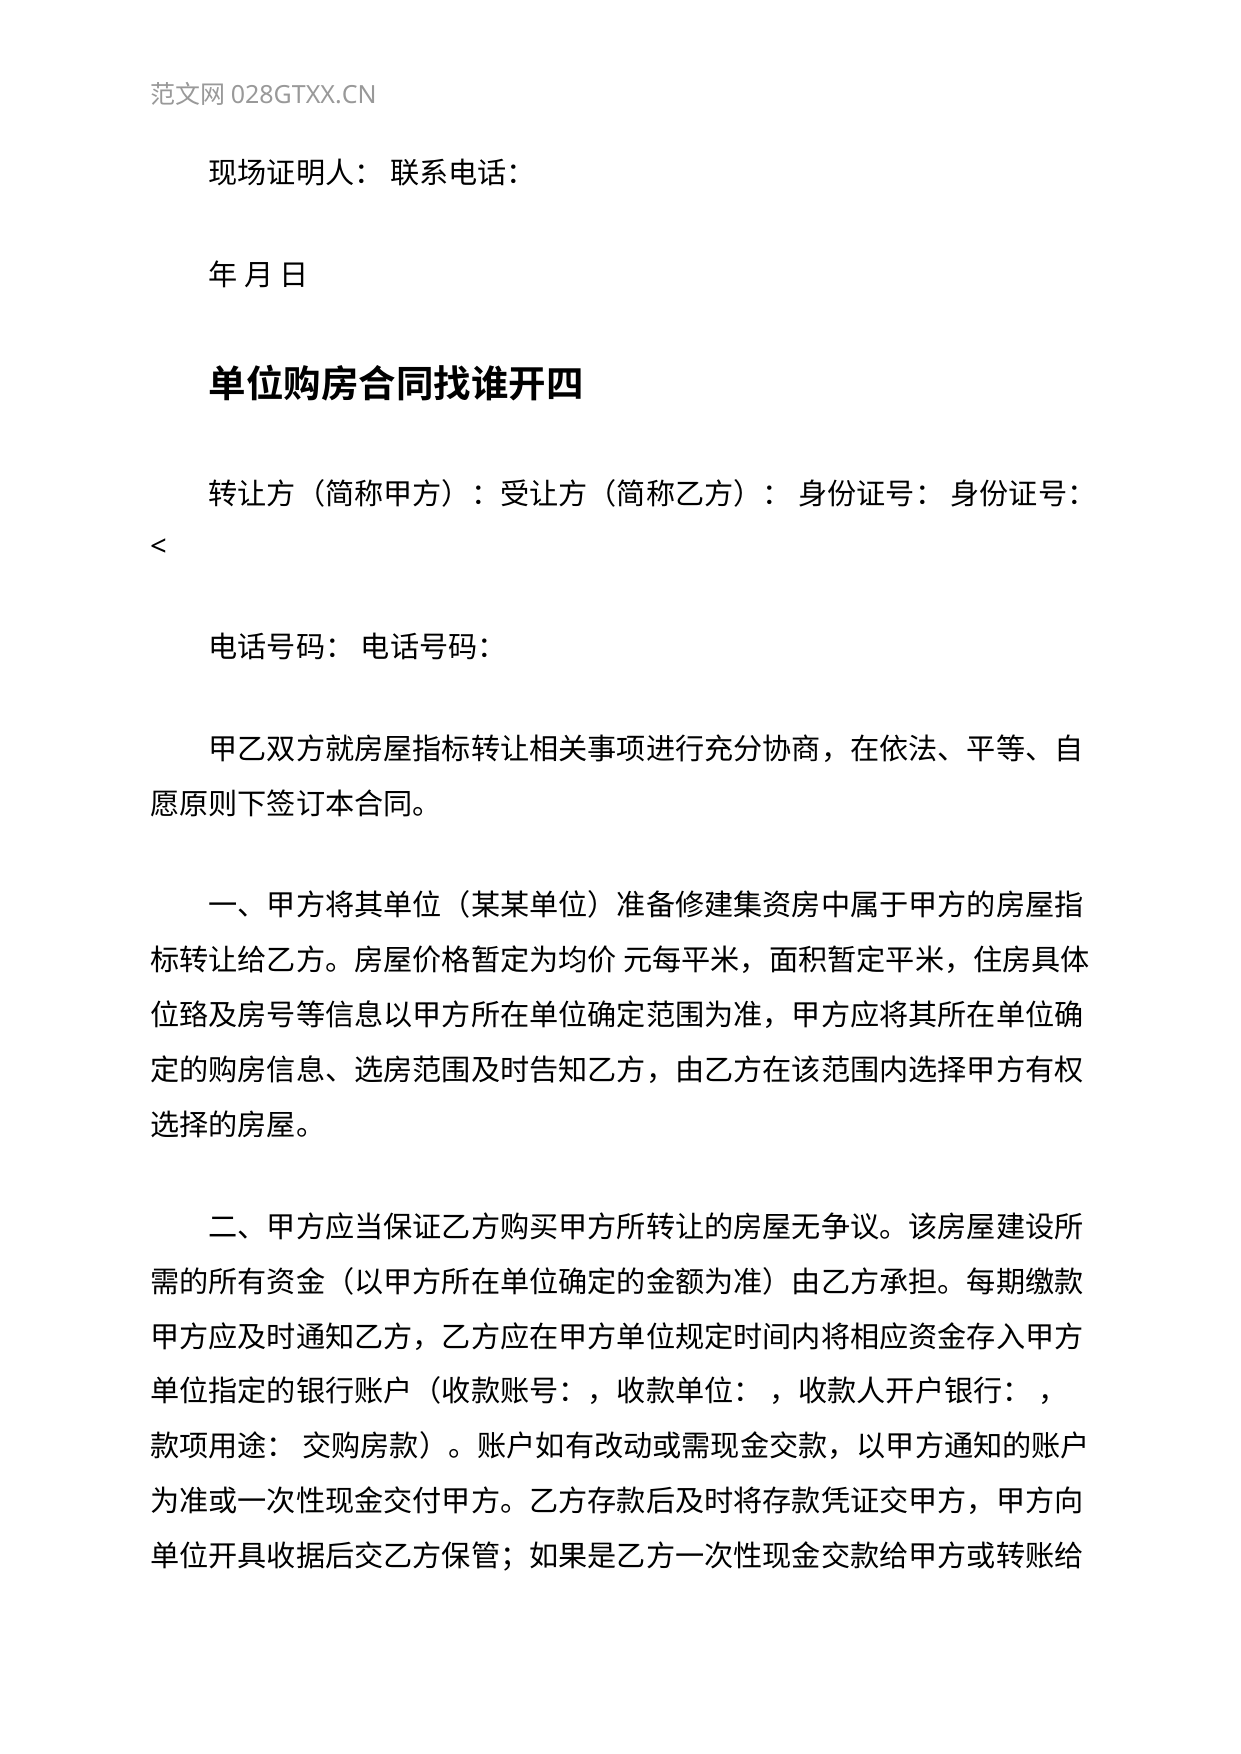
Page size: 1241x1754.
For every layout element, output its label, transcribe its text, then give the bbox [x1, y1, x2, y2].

text 年 月 日 [150, 252, 1090, 294]
text 一、甲方将其单位（某某单位）准备修建集资房中属于甲方的房屋指标转让给乙方。房屋价格暂定为均价 元每平米，面积暂定平米，住房具体位臵及房号等信息以甲方所在单位确定范围为准，甲方应将其所在单位确定的购房信息、选房范围及时告知乙方，由乙方在该范围内选择甲方有权选择的房屋。 [150, 882, 1090, 1144]
text 电话号码： 电话号码： [150, 623, 1090, 666]
text 现场证明人： 联系电话： [150, 150, 1090, 192]
text 单位购房合同找谁开四 [150, 353, 1090, 408]
text 转让方（简称甲方）：受让方（简称乙方）： 身份证号： 身份证号：< [150, 471, 1090, 565]
text 甲乙双方就房屋指标转让相关事项进行充分协商，在依法、平等、自愿原则下签订本合同。 [150, 725, 1090, 822]
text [150, 1203, 1090, 1575]
